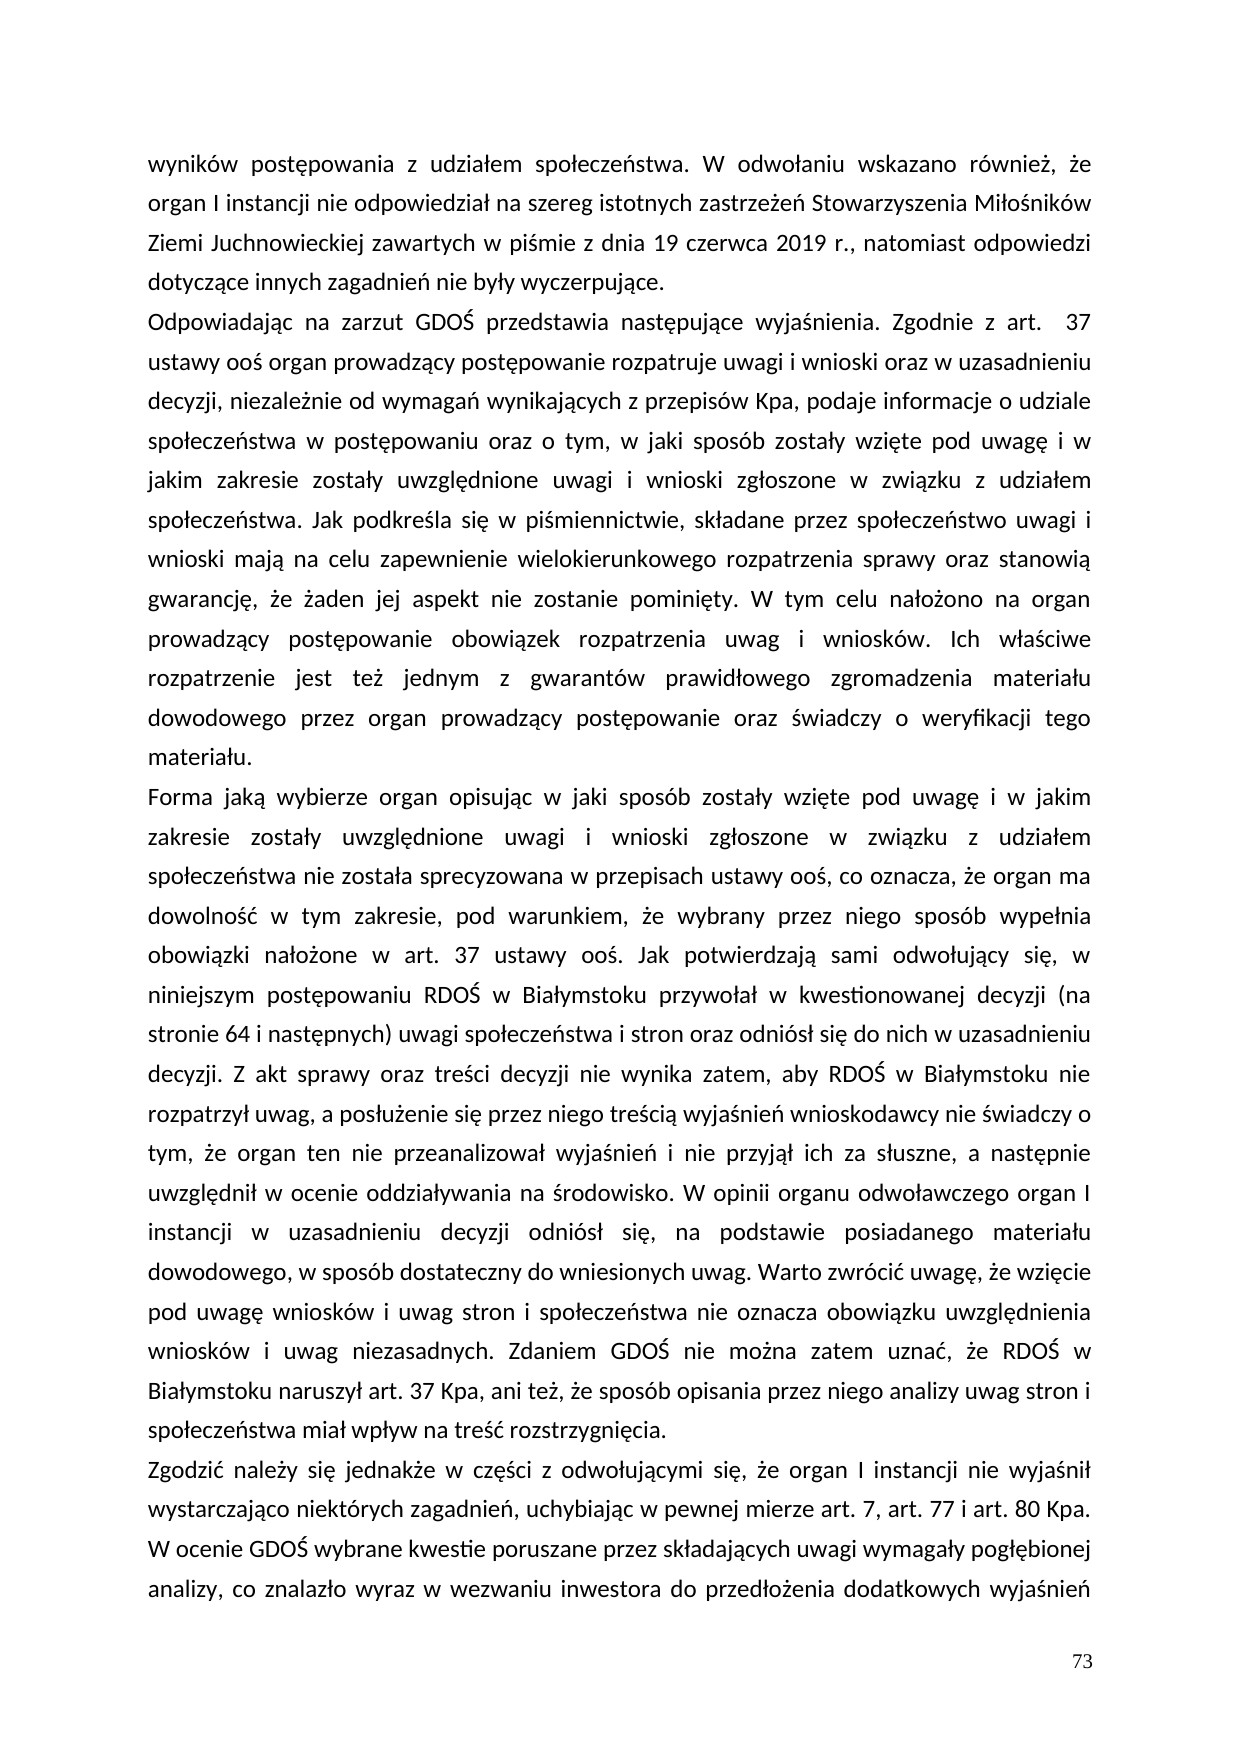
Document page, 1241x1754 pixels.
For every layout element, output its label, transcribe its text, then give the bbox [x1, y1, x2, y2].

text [148, 148, 1092, 297]
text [148, 1454, 1092, 1603]
text Forma jaką wybierze organ opisując w jaki sposób zostały wzięte pod uwagę i w jakim zakresie zostały uwzględnione uwagi i wnioski zgłoszone w związku z udziałem społeczeństwa nie została sprecyzowana w przepisach ustawy ooś, co oznacza, że organ ma dowolność w tym zakresie, pod warunkiem, że wybrany przez niego sposób wypełnia obowiązki nałożone w art. 37 ustawy ooś. Jak potwierdzają sami odwołujący się, w niniejszym postępowaniu RDOŚ w Białymstoku przywołał w kwestionowanej decyzji (na stronie 64 i następnych) uwagi społeczeństwa i stron oraz odniósł się do nich w uzasadnieniu decyzji. Z akt sprawy oraz treści decyzji nie wynika zatem, aby RDOŚ w Białymstoku nie rozpatrzył uwag, a posłużenie się przez niego treścią wyjaśnień wnioskodawcy nie świadczy o tym, że organ ten nie przeanalizował wyjaśnień i nie przyjął ich za słuszne, a następnie uwzględnił w ocenie oddziaływania na środowisko. W opinii organu odwoławczego organ I instancji w uzasadnieniu decyzji odniósł się, na podstawie posiadanego materiału dowodowego, w sposób dostateczny do wniesionych uwag. Warto zwrócić uwagę, że wzięcie pod uwagę wniosków i uwag stron i społeczeństwa nie oznacza obowiązku uwzględnienia wniosków i uwag niezasadnych. Zdaniem GDOŚ nie można zatem uznać, że RDOŚ w Białymstoku naruszył art. 37 Kpa, ani też, że sposób opisania przez niego analizy uwag stron i społeczeństwa miał wpływ na treść rozstrzygnięcia. [148, 781, 1092, 1445]
text Odpowiadając na zarzut GDOŚ przedstawia następujące wyjaśnienia. Zgodnie z art. 37 ustawy ooś organ prowadzący postępowanie rozpatruje uwagi i wnioski oraz w uzasadnieniu decyzji, niezależnie od wymagań wynikających z przepisów Kpa, podaje informacje o udziale społeczeństwa w postępowaniu oraz o tym, w jaki sposób zostały wzięte pod uwagę i w jakim zakresie zostały uwzględnione uwagi i wnioski zgłoszone w związku z udziałem społeczeństwa. Jak podkreśla się w piśmiennictwie, składane przez społeczeństwo uwagi i wnioski mają na celu zapewnienie wielokierunkowego rozpatrzenia sprawy oraz stanowią gwarancję, że żaden jej aspekt nie zostanie pominięty. W tym celu nałożono na organ prowadzący postępowanie obowiązek rozpatrzenia uwag i wniosków. Ich właściwe rozpatrzenie jest też jednym z gwarantów prawidłowego zgromadzenia materiału dowodowego przez organ prowadzący postępowanie oraz świadczy o weryfikacji tego materiału. [148, 306, 1092, 772]
